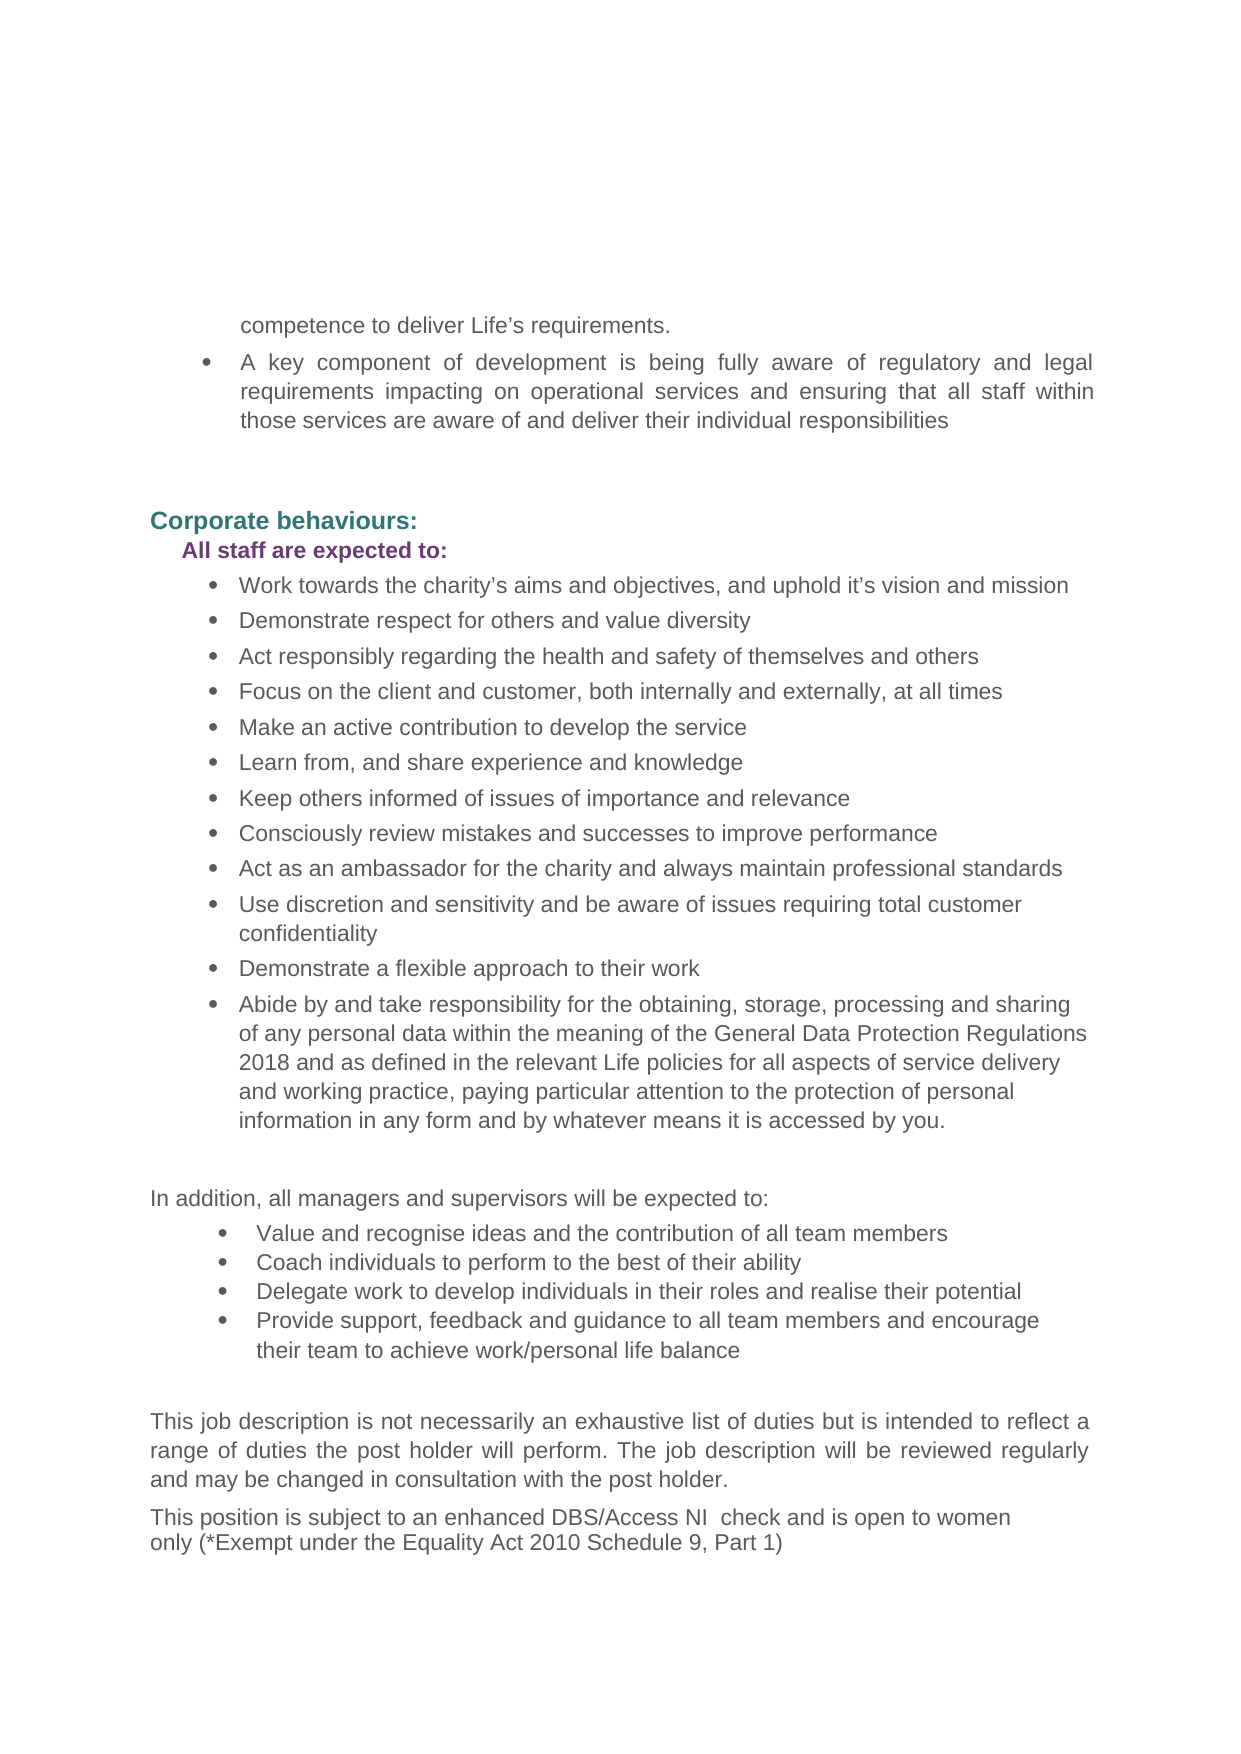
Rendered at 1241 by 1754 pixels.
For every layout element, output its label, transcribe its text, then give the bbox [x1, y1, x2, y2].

list Consciously review mistakes and successes to improve performance [209, 818, 1090, 847]
list A key component of development is being fully aware of regulatory and legal requirements impacting on operational services and ensuring that all staff within those services are aware of and deliver their individual responsibilities [203, 347, 1094, 435]
list Provide support, feedback and guidance to all team members and encourage their team to achieve work/personal life balance [219, 1306, 1090, 1364]
list Work towards the charity’s aims and objectives, and uphold it’s vision and mission [209, 570, 1090, 599]
list Use discretion and sensitivity and be aware of issues requiring total customer confidentiality [209, 889, 1090, 947]
text This job description is not necessarily an exhaustive list of duties but is intended to reflect a range of duties the post holder will perform. The job description will be reviewed regularly and may be changed in consultation with the post holder. [150, 1406, 1090, 1493]
list Abide by and take responsibility for the obtaining, storage, processing and sharing of any personal data within the meaning of the General Data Protection Regulations 2018 and as defined in the relevant Life policies for all aspects of service delivery and working practice, paying particular attention to the protection of personal information in any form and by whatever means it is accessed by you. [209, 989, 1090, 1135]
text Corporate behaviours: [150, 510, 1090, 535]
list Focus on the client and customer, both internally and externally, at all times [209, 676, 1090, 706]
list Delegate work to develop individuals in their roles and realise their potential [219, 1276, 1090, 1306]
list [203, 310, 1094, 339]
list Keep others informed of issues of importance and relevance [209, 783, 1090, 812]
list Demonstrate a flexible approach to their work [209, 953, 1090, 983]
text All staff are expected to: [181, 535, 1090, 564]
text only (*Exempt under the Equality Act 2010 Schedule 9, Part 1) [150, 1531, 1090, 1556]
list Value and recognise ideas and the contribution of all team members [219, 1218, 1090, 1247]
list Act responsibly regarding the health and safety of themselves and others [209, 641, 1090, 670]
text This position is subject to an enhanced DBS/Access NI check and is open to women [150, 1506, 1049, 1531]
list Learn from, and share experience and knowledge [209, 747, 1090, 776]
list Make an active contribution to develop the service [209, 712, 1090, 741]
list Coach individuals to perform to the best of their ability [219, 1247, 1090, 1276]
subtitle In addition, all managers and supervisors will be expected to: [150, 1183, 1090, 1212]
list Act as an ambassador for the charity and always maintain professional standards [209, 853, 1090, 883]
list Demonstrate respect for others and value diversity [209, 606, 1090, 635]
